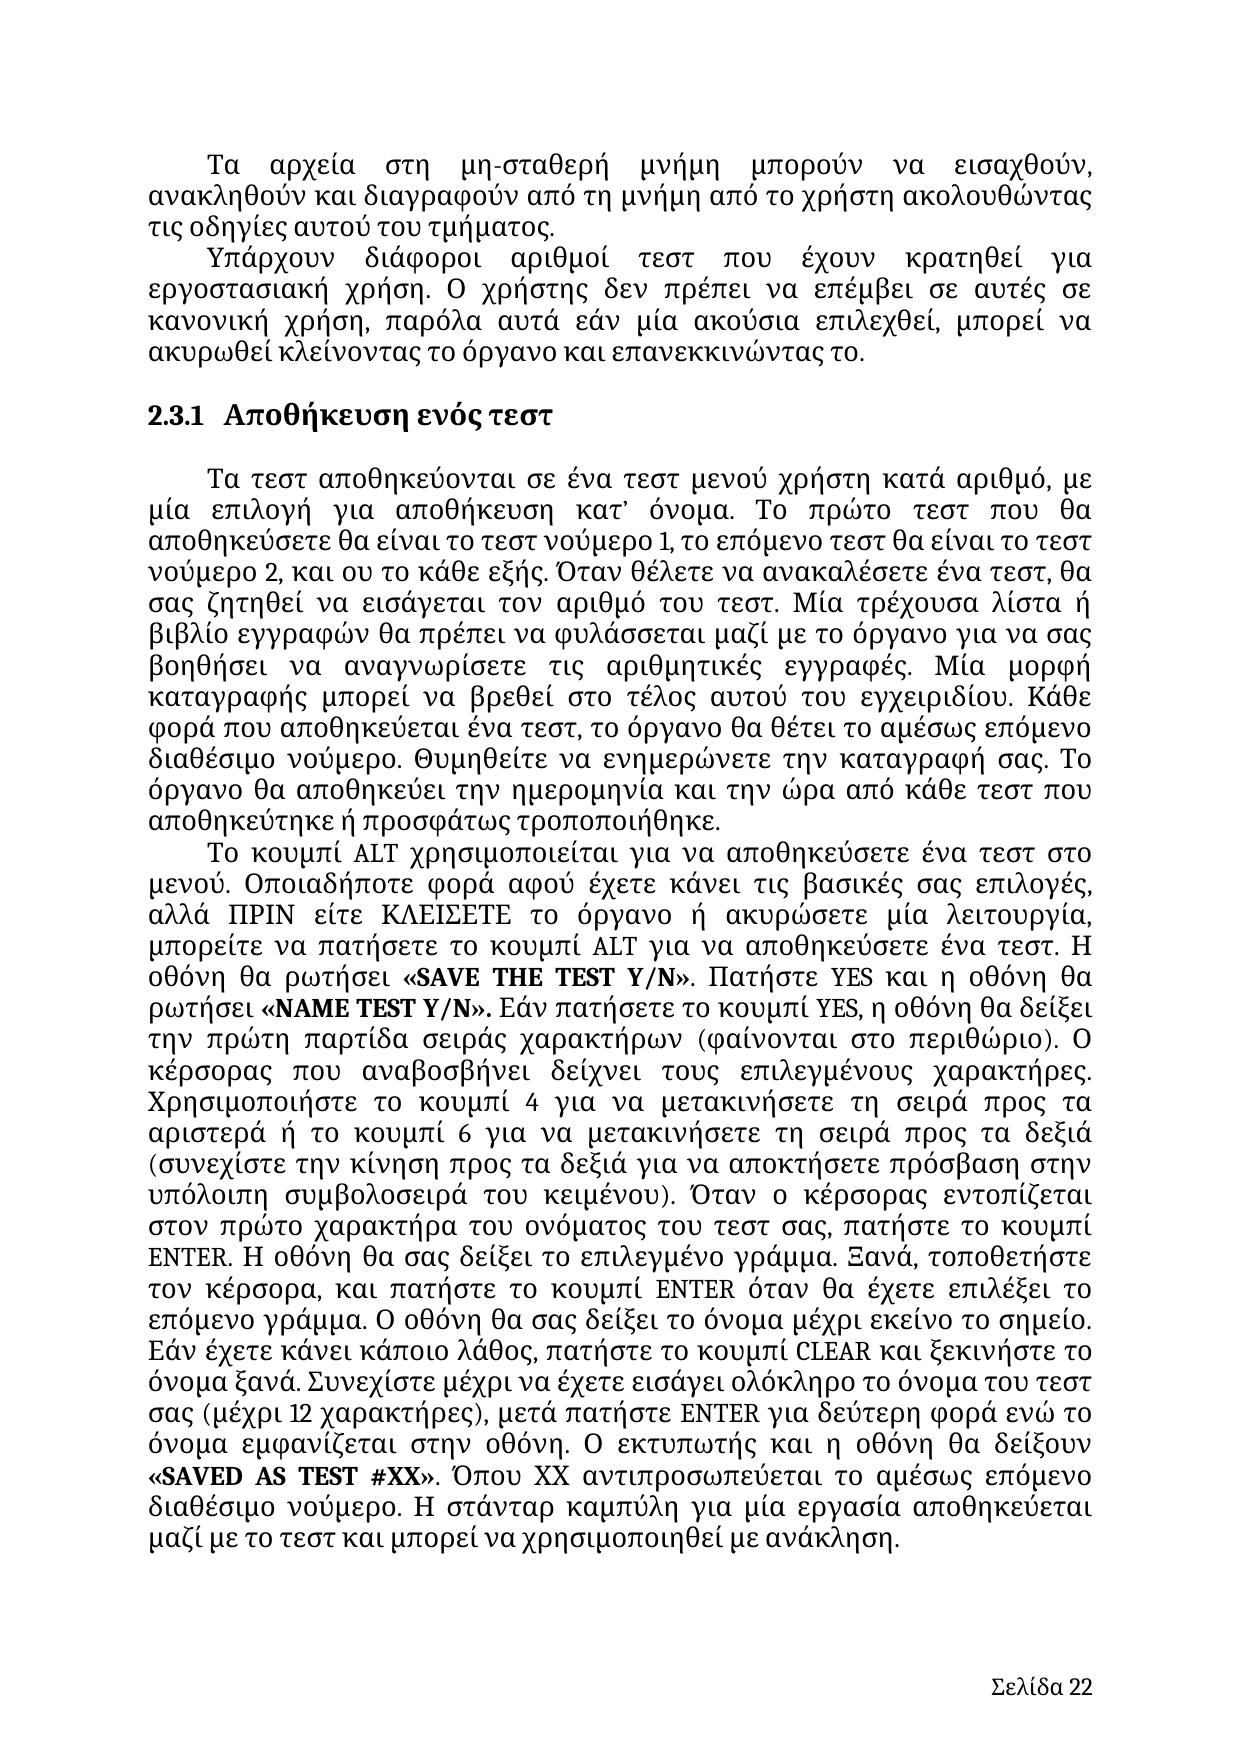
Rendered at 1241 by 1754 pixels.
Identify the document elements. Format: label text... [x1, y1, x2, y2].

text Υπάρχουν διάφοροι αριθμοί τεστ που έχουν κρατηθεί για εργοστασιακή χρήση. Ο χρήστης δεν πρέπει να επέμβει σε αυτές σε κανονική χρήση, παρόλα αυτά εάν μία ακούσια επιλεχθεί, μπορεί να ακυρωθεί κλείνοντας το όργανο και επανεκκινώντας το. [148, 243, 1093, 368]
text 2.3.1 Αποθήκευση ενός τεστ [148, 399, 1093, 433]
text Τα τεστ αποθηκεύονται σε ένα τεστ μενού χρήστη κατά αριθμό, με μία επιλογή για αποθήκευση κατ’ όνομα. Το πρώτο τεστ που θα αποθηκεύσετε θα είναι το τεστ νούμερο 1, το επόμενο τεστ θα είναι το τεστ νούμερο 2, και ου το κάθε εξής. Όταν θέλετε να ανακαλέσετε ένα τεστ, θα σας ζητηθεί να εισάγεται τον αριθμό του τεστ. Μία τρέχουσα λίστα ή βιβλίο εγγραφών θα πρέπει να φυλάσσεται μαζί με το όργανο για να σας βοηθήσει να αναγνωρίσετε τις αριθμητικές εγγραφές. Μία μορφή καταγραφής μπορεί να βρεθεί στο τέλος αυτού του εγχειριδίου. Κάθε φορά που αποθηκεύεται ένα τεστ, το όργανο θα θέτει το αμέσως επόμενο διαθέσιμο νούμερο. Θυμηθείτε να ενημερώνετε την καταγραφή σας. Το όργανο θα αποθηκεύει την ημερομηνία και την ώρα από κάθε τεστ που αποθηκεύτηκε ή προσφάτως τροποποιήθηκε. [148, 464, 1093, 838]
text Το κουμπί ALT χρησιμοποιείται για να αποθηκεύσετε ένα τεστ στο μενού. Οποιαδήποτε φορά αφού έχετε κάνει τις βασικές σας επιλογές, αλλά ΠΡΙΝ είτε ΚΛΕΙΣΕΤΕ το όργανο ή ακυρώσετε μία λειτουργία, μπορείτε να πατήσετε το κουμπί ALT για να αποθηκεύσετε ένα τεστ. Η οθόνη θα ρωτήσει «SAVE THE TEST Y/N». Πατήστε YES και η οθόνη θα ρωτήσει «NAME TEST Y/N». Εάν πατήσετε το κουμπί YES, η οθόνη θα δείξει την πρώτη παρτίδα σειράς χαρακτήρων (φαίνονται στο περιθώριο). Ο κέρσορας που αναβοσβήνει δείχνει τους επιλεγμένους χαρακτήρες. Χρησιμοποιήστε το κουμπί 4 για να μετακινήσετε τη σειρά προς τα αριστερά ή το κουμπί 6 για να μετακινήσετε τη σειρά προς τα δεξιά (συνεχίστε την κίνηση προς τα δεξιά για να αποκτήσετε πρόσβαση στην υπόλοιπη συμβολοσειρά του κειμένου). Όταν ο κέρσορας εντοπίζεται στον πρώτο χαρακτήρα του ονόματος του τεστ σας, πατήστε το κουμπί ENTER. Η οθόνη θα σας δείξει το επιλεγμένο γράμμα. Ξανά, τοποθετήστε τον κέρσορα, και πατήστε το κουμπί ENTER όταν θα έχετε επιλέξει το επόμενο γράμμα. Ο οθόνη θα σας δείξει το όνομα μέχρι εκείνο το σημείο. Εάν έχετε κάνει κάποιο λάθος, πατήστε το κουμπί CLEAR και ξεκινήστε το όνομα ξανά. Συνεχίστε μέχρι να έχετε εισάγει ολόκληρο το όνομα του τεστ σας (μέχρι 12 χαρακτήρες), μετά πατήστε ENTER για δεύτερη φορά ενώ το όνομα εμφανίζεται στην οθόνη. Ο εκτυπωτής και η οθόνη θα δείξουν «SAVED AS TEST #XX». Όπου ΧΧ αντιπροσωπεύεται το αμέσως επόμενο διαθέσιμο νούμερο. Η στάνταρ καμπύλη για μία εργασία αποθηκεύεται μαζί με το τεστ και μπορεί να χρησιμοποιηθεί με ανάκληση. [148, 838, 1093, 1554]
text Τα αρχεία στη μη-σταθερή μνήμη μπορούν να εισαχθούν, ανακληθούν και διαγραφούν από τη μνήμη από το χρήστη ακολουθώντας τις οδηγίες αυτού του τμήματος. [148, 150, 1093, 243]
